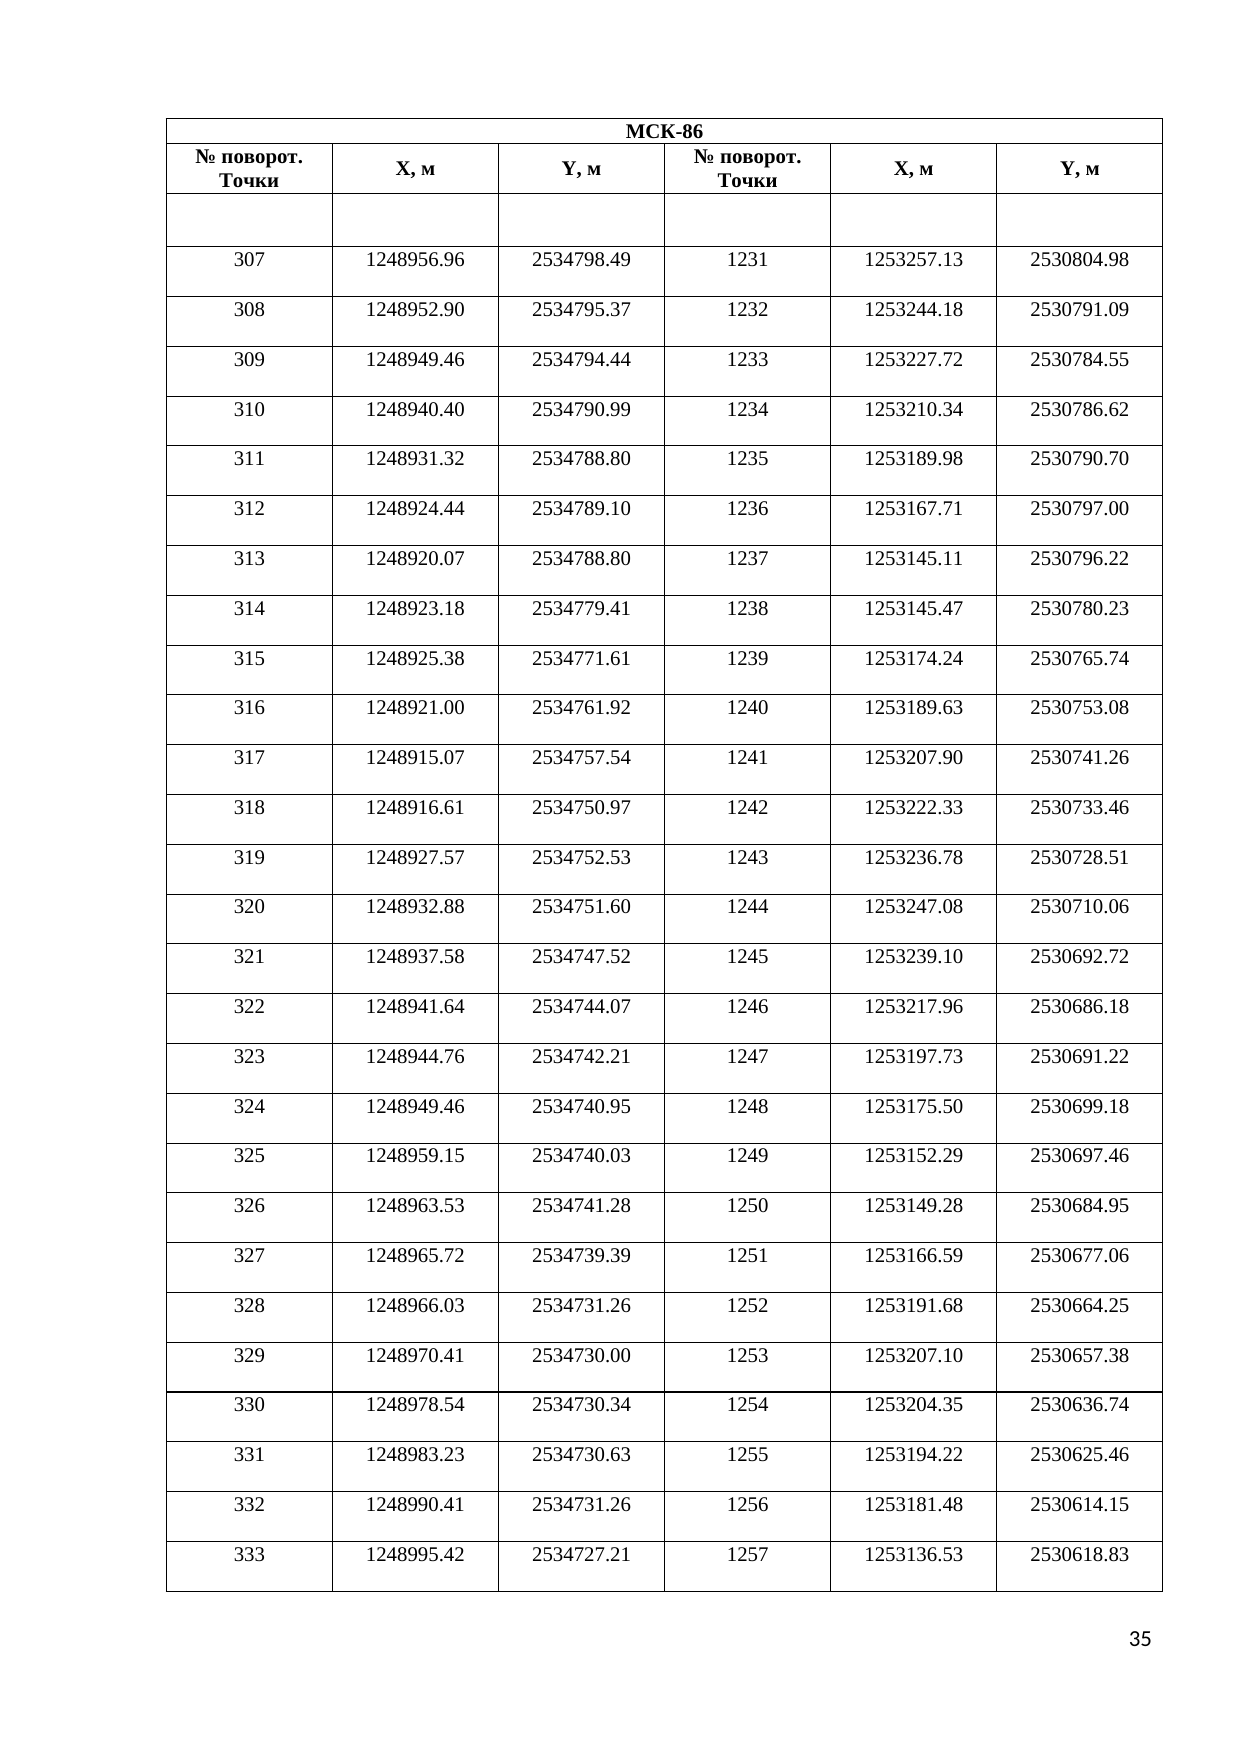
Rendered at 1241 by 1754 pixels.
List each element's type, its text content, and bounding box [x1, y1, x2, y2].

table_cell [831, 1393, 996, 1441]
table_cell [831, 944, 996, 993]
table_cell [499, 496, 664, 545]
table_cell Y, м [997, 144, 1162, 192]
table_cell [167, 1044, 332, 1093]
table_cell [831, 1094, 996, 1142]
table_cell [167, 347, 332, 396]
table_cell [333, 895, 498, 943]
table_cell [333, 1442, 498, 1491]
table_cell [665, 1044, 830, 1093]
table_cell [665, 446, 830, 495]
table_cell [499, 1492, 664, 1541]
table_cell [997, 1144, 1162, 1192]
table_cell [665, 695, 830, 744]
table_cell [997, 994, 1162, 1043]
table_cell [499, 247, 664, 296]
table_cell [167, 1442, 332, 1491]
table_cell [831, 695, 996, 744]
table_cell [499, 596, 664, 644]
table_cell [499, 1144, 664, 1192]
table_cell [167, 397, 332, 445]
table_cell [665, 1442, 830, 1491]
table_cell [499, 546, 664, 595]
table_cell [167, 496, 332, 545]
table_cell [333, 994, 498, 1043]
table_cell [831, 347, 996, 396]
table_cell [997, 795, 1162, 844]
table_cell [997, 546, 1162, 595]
table_cell № поворот. Точки [167, 144, 332, 192]
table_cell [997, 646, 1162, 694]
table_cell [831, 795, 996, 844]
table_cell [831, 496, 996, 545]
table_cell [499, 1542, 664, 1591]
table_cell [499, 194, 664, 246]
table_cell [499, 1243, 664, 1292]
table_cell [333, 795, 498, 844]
table_header МСК-86 [167, 119, 1162, 143]
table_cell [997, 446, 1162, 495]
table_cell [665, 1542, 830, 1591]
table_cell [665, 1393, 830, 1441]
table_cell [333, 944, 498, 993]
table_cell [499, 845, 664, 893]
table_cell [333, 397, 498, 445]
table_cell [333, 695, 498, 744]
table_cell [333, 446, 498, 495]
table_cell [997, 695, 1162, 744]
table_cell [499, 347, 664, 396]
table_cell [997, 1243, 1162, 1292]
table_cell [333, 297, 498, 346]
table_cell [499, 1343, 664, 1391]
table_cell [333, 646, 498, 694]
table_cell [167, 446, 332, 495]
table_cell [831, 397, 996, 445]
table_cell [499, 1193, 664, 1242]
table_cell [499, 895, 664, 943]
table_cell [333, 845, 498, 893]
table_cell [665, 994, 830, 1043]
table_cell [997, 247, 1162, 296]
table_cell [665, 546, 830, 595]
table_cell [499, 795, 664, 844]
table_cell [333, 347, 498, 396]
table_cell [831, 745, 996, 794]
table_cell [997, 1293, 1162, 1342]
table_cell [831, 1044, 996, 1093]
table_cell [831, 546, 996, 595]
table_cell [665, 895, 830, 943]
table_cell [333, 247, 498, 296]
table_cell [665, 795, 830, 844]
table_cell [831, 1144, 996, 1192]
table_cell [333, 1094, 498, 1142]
table_cell № поворот. Точки [665, 144, 830, 192]
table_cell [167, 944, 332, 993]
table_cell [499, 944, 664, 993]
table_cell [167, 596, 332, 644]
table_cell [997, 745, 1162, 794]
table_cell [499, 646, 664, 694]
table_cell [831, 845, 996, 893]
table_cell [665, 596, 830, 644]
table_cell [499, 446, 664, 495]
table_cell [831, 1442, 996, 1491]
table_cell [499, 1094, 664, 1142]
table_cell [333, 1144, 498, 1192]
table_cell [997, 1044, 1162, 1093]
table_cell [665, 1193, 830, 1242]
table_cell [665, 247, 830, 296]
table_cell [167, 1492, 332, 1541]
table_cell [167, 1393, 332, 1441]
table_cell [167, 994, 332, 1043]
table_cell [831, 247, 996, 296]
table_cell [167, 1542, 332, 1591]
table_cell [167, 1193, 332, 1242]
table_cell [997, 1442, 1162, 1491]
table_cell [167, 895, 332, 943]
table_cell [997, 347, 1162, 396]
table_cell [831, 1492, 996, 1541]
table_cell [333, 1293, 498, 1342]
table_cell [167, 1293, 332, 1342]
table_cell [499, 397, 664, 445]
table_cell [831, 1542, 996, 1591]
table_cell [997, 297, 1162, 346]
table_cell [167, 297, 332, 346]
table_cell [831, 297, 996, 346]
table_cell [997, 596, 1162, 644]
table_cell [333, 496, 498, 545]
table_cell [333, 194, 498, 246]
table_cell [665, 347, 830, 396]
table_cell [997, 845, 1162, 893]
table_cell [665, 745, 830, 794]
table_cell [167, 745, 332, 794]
table_cell Y, м [499, 144, 664, 192]
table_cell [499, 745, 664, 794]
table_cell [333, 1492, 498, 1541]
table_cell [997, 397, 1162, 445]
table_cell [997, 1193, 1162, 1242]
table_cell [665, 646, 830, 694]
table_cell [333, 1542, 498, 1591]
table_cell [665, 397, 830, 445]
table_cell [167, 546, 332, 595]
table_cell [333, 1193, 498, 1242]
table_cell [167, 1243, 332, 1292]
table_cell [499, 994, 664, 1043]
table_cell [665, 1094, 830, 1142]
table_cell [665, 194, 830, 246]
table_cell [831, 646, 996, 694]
table_cell X, м [333, 144, 498, 192]
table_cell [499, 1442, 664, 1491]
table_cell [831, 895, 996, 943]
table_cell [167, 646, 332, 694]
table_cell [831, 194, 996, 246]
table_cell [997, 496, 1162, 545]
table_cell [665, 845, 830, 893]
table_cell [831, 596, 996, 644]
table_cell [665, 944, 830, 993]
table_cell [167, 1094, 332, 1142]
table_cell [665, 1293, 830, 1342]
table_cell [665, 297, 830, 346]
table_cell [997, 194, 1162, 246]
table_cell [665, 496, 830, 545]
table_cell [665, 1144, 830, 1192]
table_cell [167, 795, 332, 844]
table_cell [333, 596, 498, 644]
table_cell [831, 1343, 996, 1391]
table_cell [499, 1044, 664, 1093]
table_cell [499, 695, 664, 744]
table_cell X, м [831, 144, 996, 192]
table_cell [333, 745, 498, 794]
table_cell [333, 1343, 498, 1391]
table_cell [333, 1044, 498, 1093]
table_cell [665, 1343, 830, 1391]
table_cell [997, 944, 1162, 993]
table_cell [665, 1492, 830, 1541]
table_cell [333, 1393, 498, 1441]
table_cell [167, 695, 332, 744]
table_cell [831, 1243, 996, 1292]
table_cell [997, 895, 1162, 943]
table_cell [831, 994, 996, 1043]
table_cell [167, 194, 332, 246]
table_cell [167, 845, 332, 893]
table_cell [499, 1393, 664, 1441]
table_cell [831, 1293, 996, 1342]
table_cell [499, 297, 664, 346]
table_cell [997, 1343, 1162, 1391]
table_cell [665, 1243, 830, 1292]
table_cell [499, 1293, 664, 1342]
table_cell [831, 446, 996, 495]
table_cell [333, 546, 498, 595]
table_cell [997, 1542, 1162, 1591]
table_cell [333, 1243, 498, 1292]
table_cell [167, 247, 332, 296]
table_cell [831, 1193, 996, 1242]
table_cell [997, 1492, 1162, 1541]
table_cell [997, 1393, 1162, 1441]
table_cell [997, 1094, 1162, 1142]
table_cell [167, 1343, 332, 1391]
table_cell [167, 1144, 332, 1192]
